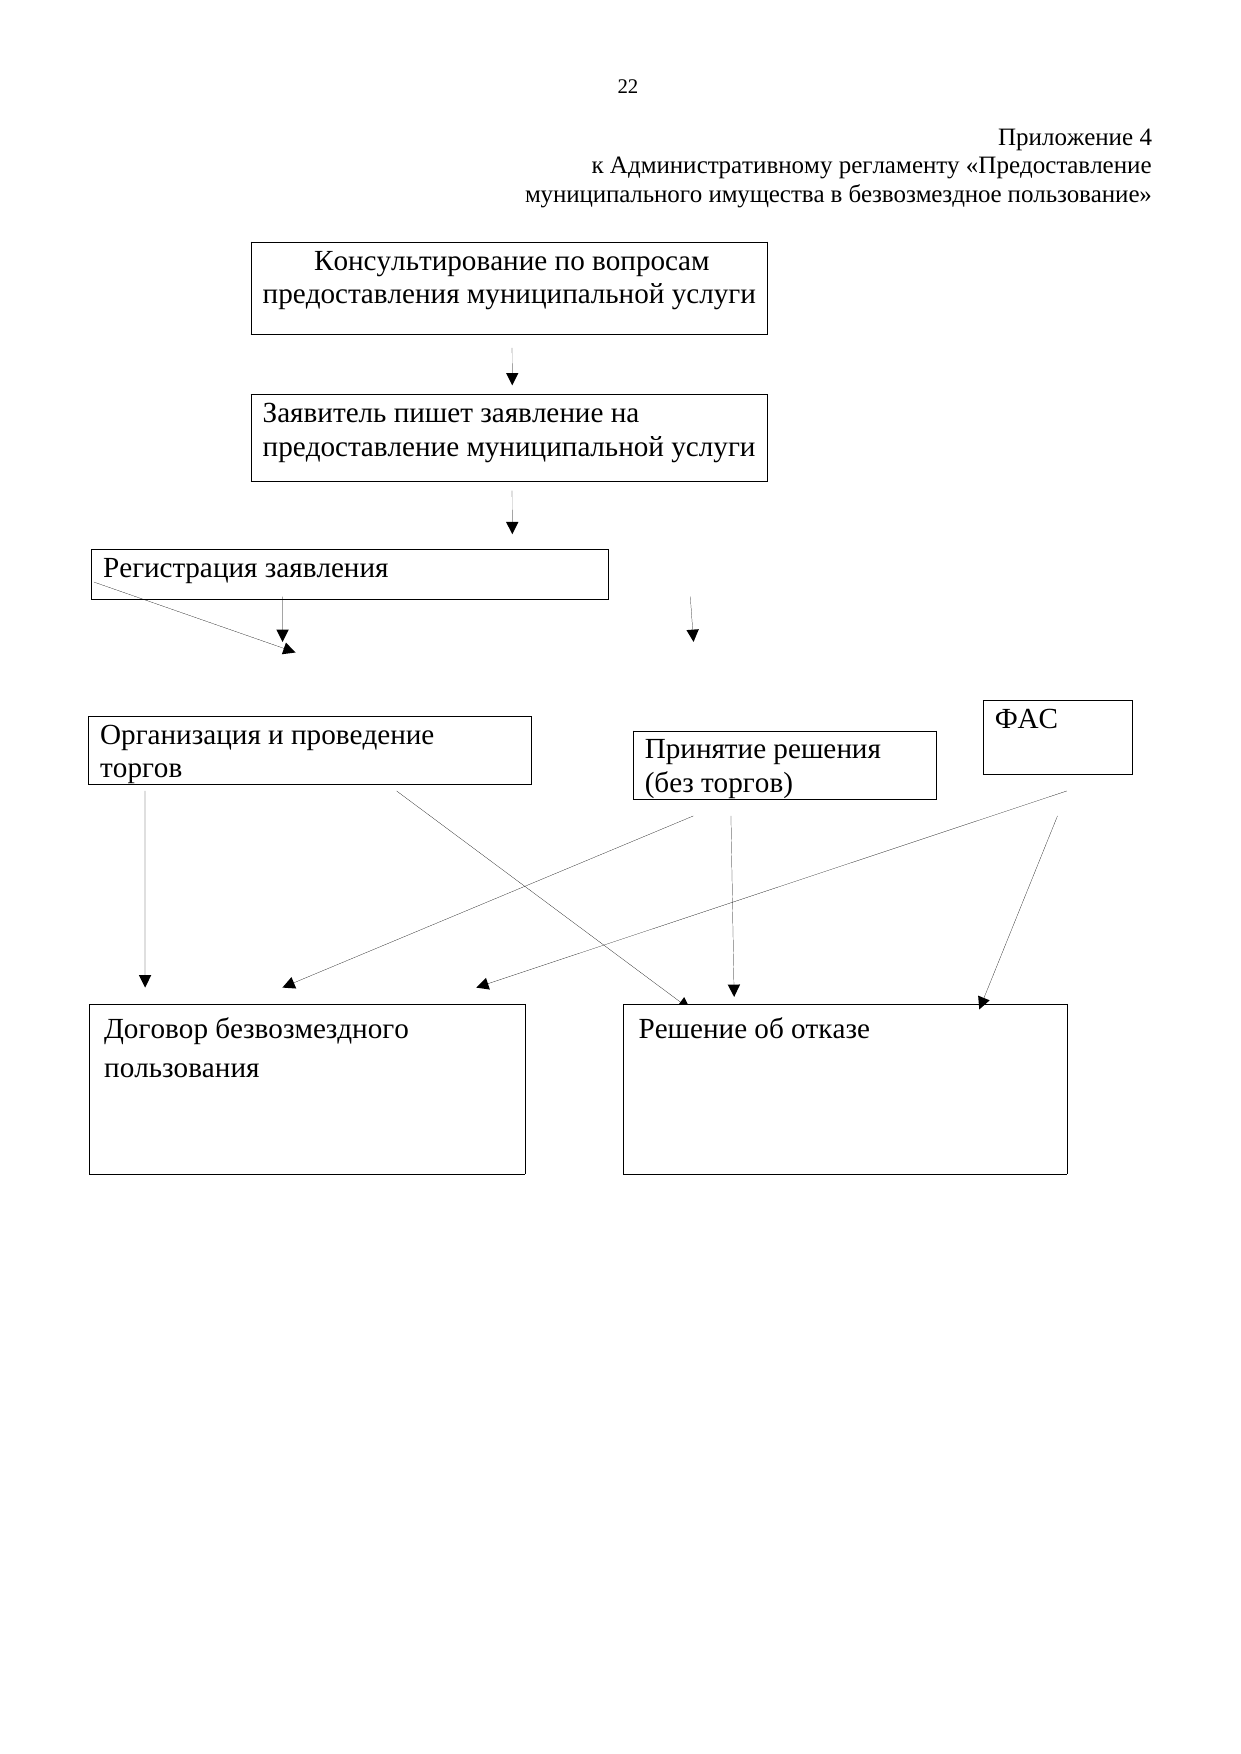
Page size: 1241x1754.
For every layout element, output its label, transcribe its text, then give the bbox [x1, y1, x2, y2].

text к Административному регламенту «Предоставление [103, 151, 1152, 179]
table_header Регистрация заявления [92, 550, 608, 599]
text Приложение 4 [103, 122, 1152, 151]
table_header Заявитель пишет заявление на предоставление муниципальной услуги [252, 395, 767, 481]
table_header Консультирование по вопросам предоставления муниципальной услуги [252, 243, 767, 334]
table_header Организация и проведение торгов [89, 717, 531, 784]
table_header Принятие решения (без торгов) [634, 732, 936, 799]
text муниципального имущества в безвозмездное пользование» [103, 179, 1152, 208]
table_header ФАС [984, 701, 1132, 774]
